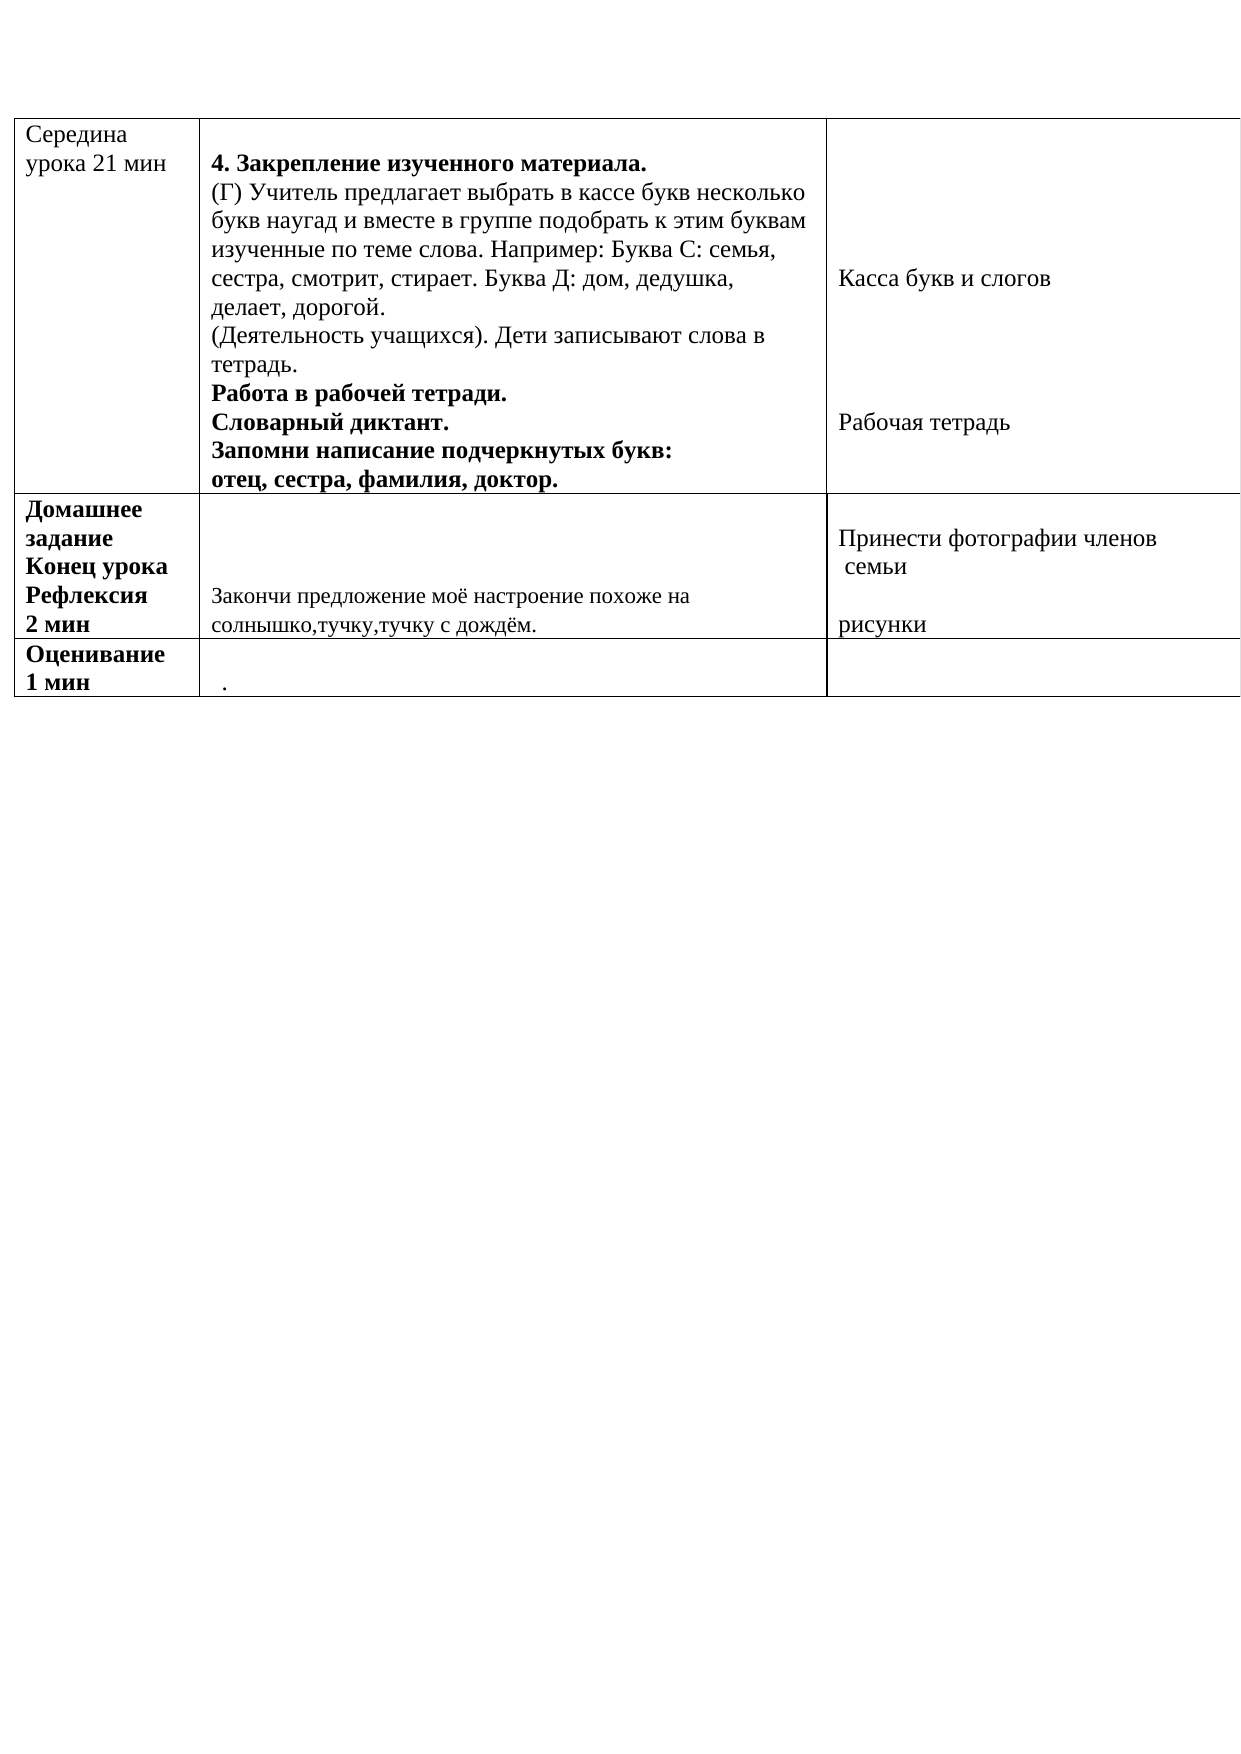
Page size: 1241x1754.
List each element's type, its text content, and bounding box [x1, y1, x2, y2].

table_cell Домашнее задание Конец урока Рефлексия 2 мин [15, 494, 199, 638]
table_cell Середина урока 21 мин [15, 119, 199, 493]
table_cell Касса букв и слогов Рабочая тетрадь [827, 119, 1240, 493]
table_cell Принести фотографии членов семьи рисунки [828, 494, 1240, 638]
table_cell . [200, 639, 826, 696]
table_cell Закончи предложение моё настроение похоже на солнышко,тучку,тучку с дождём. [200, 494, 826, 638]
table_cell Оценивание 1 мин [15, 639, 199, 696]
table_cell [828, 639, 1240, 696]
table_cell 4. Закрепление изученного материала. (Г) Учитель предлагает выбрать в кассе букв несколько букв наугад и вместе в группе подобрать к этим буквам изученные по теме слова. Например: Буква С: семья, сестра, смотрит, стирает. Буква Д: дом, дедушка, делает, дорогой. (Деятельность учащихся). Дети записывают слова в тетрадь. Работа в рабочей тетради. Словарный диктант. Запомни написание подчеркнутых букв: отец, сестра, фамилия, доктор. [200, 119, 826, 493]
